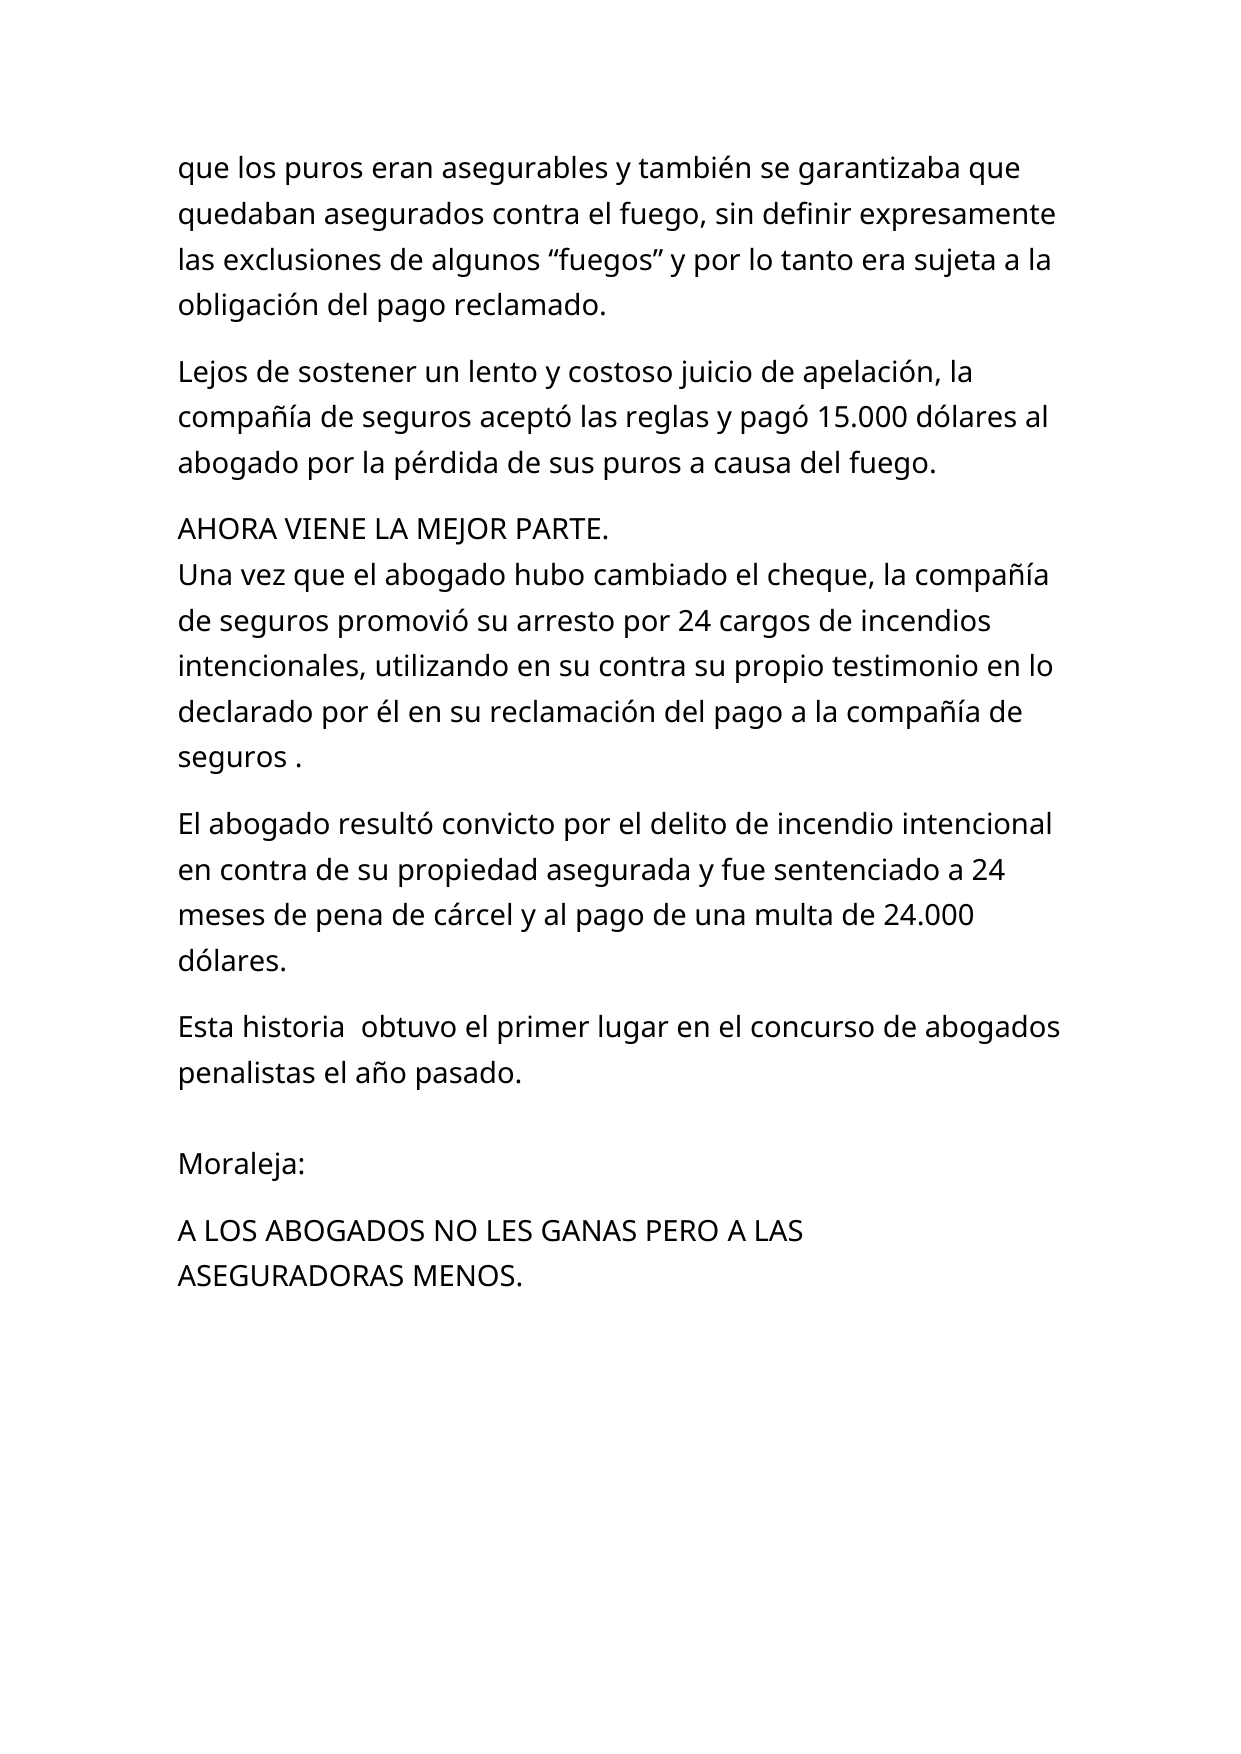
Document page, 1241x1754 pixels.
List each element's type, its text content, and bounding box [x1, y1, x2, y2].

text A LOS ABOGADOS NO LES GANAS PERO A LAS ASEGURADORAS MENOS. [177, 1210, 1063, 1295]
text El abogado resultó convicto por el delito de incendio intencional en contra de su propiedad asegurada y fue sentenciado a 24 meses de pena de cárcel y al pago de una multa de 24.000 dólares. [177, 803, 1063, 980]
text Lejos de sostener un lento y costoso juicio de apelación, la compañía de seguros aceptó las reglas y pagó 15.000 dólares al abogado por la pérdida de sus puros a causa del fuego. [177, 351, 1063, 482]
text AHORA VIENE LA MEJOR PARTE. Una vez que el abogado hubo cambiado el cheque, la compañía de seguros promovió su arresto por 24 cargos de incendios intencionales, utilizando en su contra su propio testimonio en lo declarado por él en su reclamación del pago a la compañía de seguros . [177, 509, 1063, 776]
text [177, 148, 1063, 324]
text Esta historia obtuvo el primer lugar en el concurso de abogados penalistas el año pasado. Moraleja: [177, 1007, 1063, 1183]
